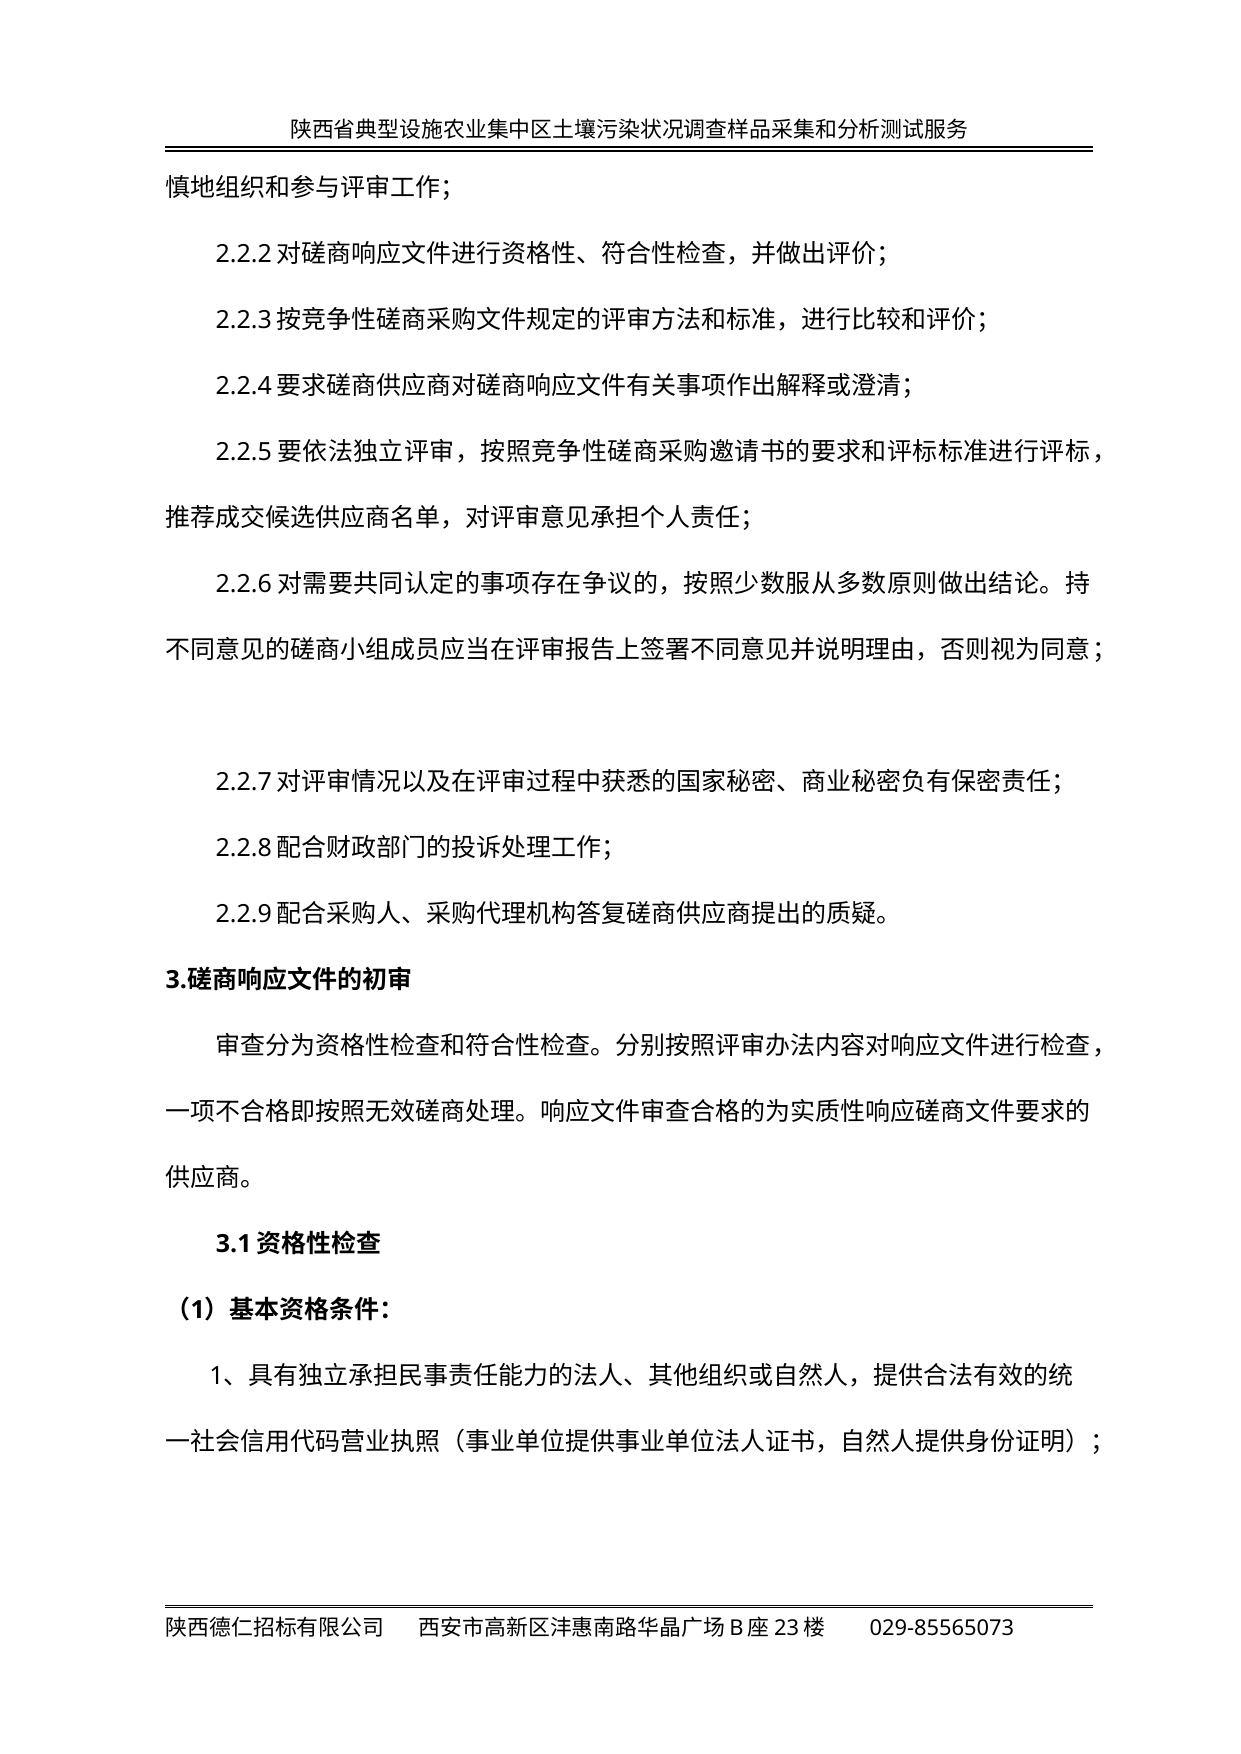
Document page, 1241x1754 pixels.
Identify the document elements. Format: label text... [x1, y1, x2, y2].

text （1）基本资格条件： [165, 1275, 1093, 1341]
text 2.2.6对需要共同认定的事项存在争议的，按照少数服从多数原则做出结论。持不同意见的磋商小组成员应当在评审报告上签署不同意见并说明理由，否则视为同意； [165, 548, 1093, 747]
text 1、具有独立承担民事责任能力的法人、其他组织或自然人，提供合法有效的统一社会信用代码营业执照（事业单位提供事业单位法人证书，自然人提供身份证明）； [165, 1341, 1093, 1539]
text 审查分为资格性检查和符合性检查。分别按照评审办法内容对响应文件进行检查，一项不合格即按照无效磋商处理。响应文件审查合格的为实质性响应磋商文件要求的供应商。 [165, 1011, 1093, 1209]
text 3.磋商响应文件的初审 [165, 945, 1093, 1011]
text 2.2.7对评审情况以及在评审过程中获悉的国家秘密、商业秘密负有保密责任； [165, 747, 1093, 813]
text 2.2.8配合财政部门的投诉处理工作； [165, 813, 1093, 879]
text 3.1资格性检查 [165, 1209, 1093, 1275]
text 2.2.4要求磋商供应商对磋商响应文件有关事项作出解释或澄清； [165, 350, 1093, 416]
text 2.2.3按竞争性磋商采购文件规定的评审方法和标准，进行比较和评价； [165, 284, 1093, 350]
text 2.2.9配合采购人、采购代理机构答复磋商供应商提出的质疑。 [165, 879, 1093, 945]
text 2.2.5要依法独立评审，按照竞争性磋商采购邀请书的要求和评标标准进行评标，推荐成交候选供应商名单，对评审意见承担个人责任； [165, 416, 1093, 548]
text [165, 152, 1093, 218]
text 2.2.2对磋商响应文件进行资格性、符合性检查，并做出评价； [165, 218, 1093, 284]
